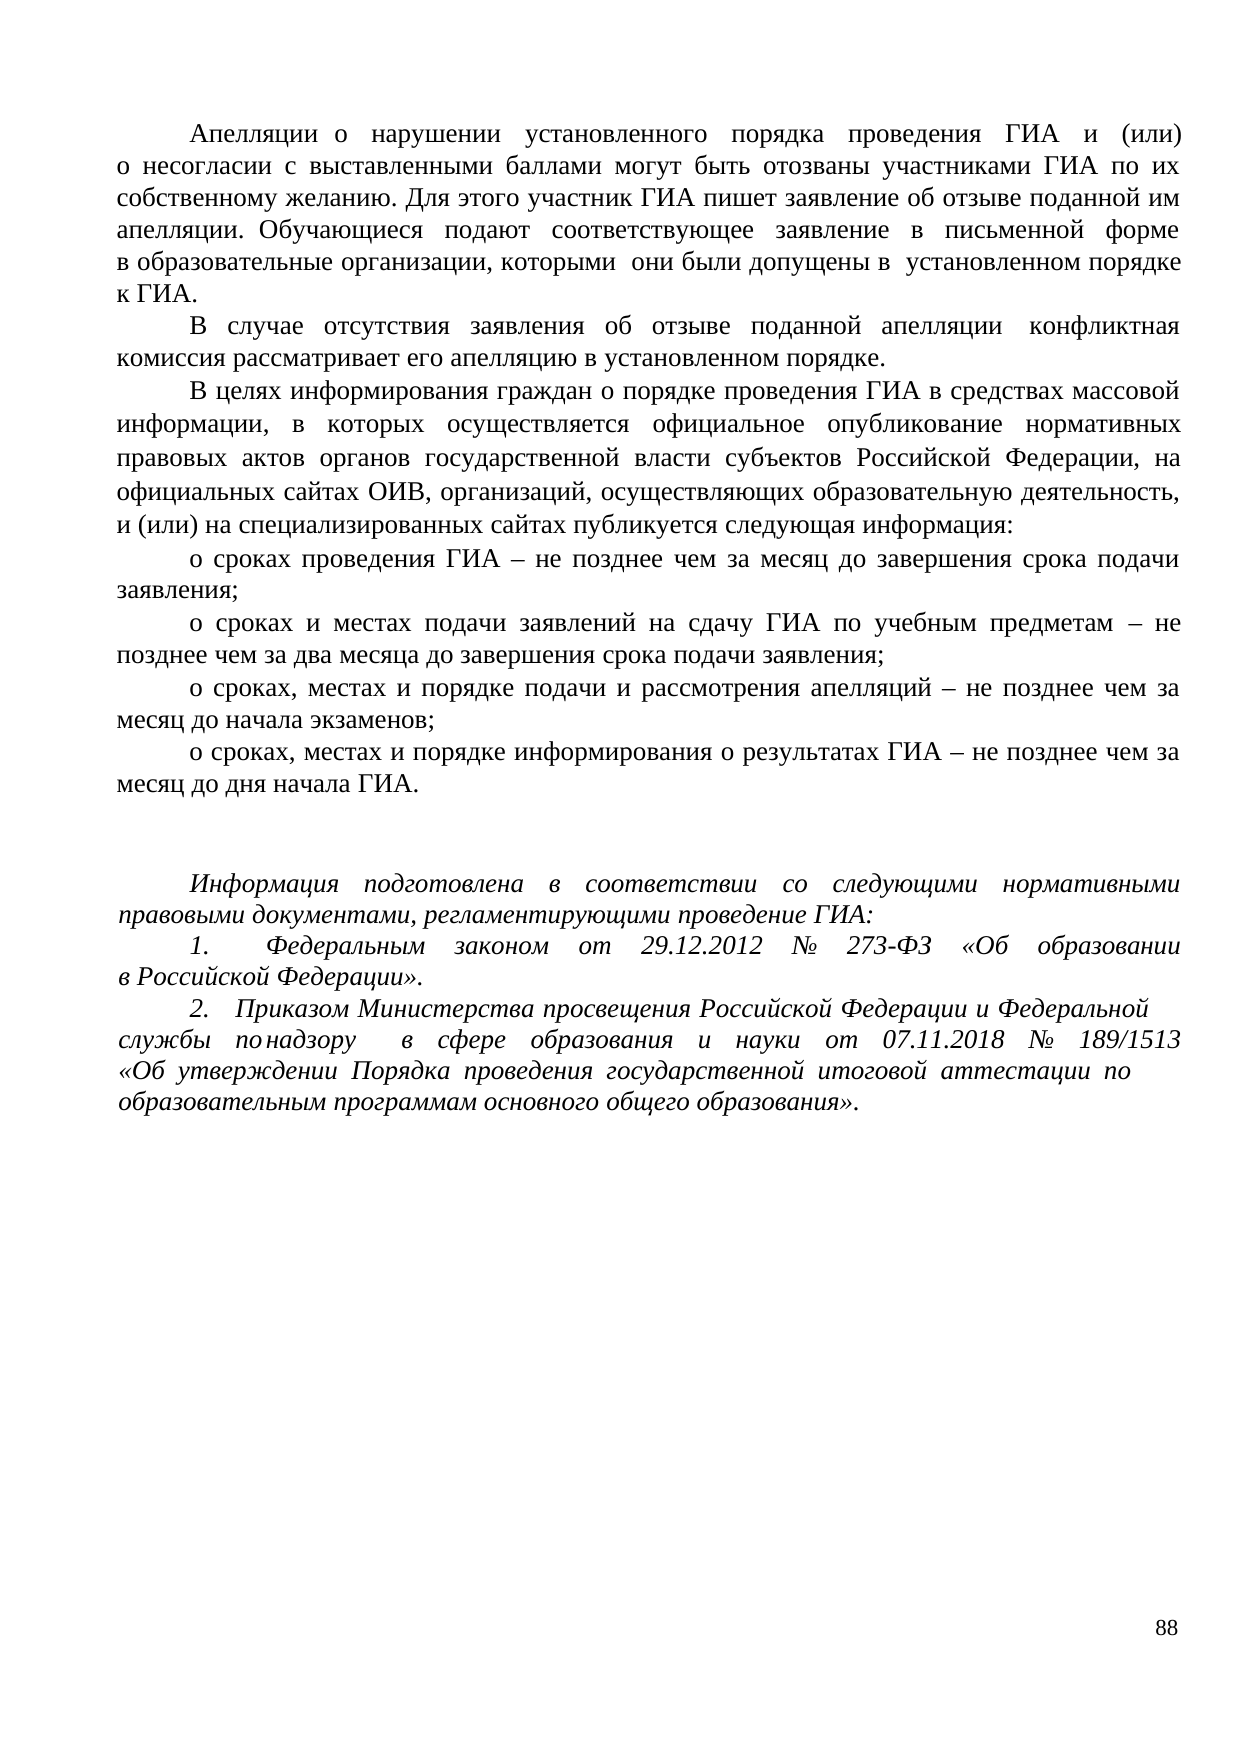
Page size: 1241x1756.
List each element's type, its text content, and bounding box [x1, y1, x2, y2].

text Информация подготовлена в соответствии со следующими нормативными правовыми документами, регламентирующими проведение ГИА: [118, 867, 1182, 929]
text Апелляции о нарушении установленного порядка проведения ГИА и (или) о несогласии с выставленными баллами могут быть отозваны участниками ГИА по их собственному желанию. Для этого участник ГИА пишет заявление об отзыве поданной им апелляции. Обучающиеся подают соответствующее заявление в письменной форме в образовательные организации, которыми они были допущены в установленном порядке к ГИА. [116, 117, 1182, 308]
text В целях информирования граждан о порядке проведения ГИА в средствах массовой информации, в которых осуществляется официальное опубликование нормативных правовых актов органов государственной власти субъектов Российской Федерации, на официальных сайтах ОИВ, организаций, осуществляющих образовательную деятельность, и (или) на специализированных сайтах публикуется следующая информация: [116, 374, 1181, 539]
text о сроках проведения ГИА – не позднее чем за месяц до завершения срока подачи заявления; [116, 542, 1181, 605]
text о сроках и местах подачи заявлений на сдачу ГИА по учебным предметам – не позднее чем за два месяца до завершения срока подачи заявления; [116, 606, 1181, 669]
list Приказом Министерства просвещения Российской Федерации и Федеральной службы по надзору в сфере образования и науки от 07.11.2018 № 189/1513 [118, 992, 1183, 1054]
text о сроках, местах и порядке подачи и рассмотрения апелляций – не позднее чем за месяц до начала экзаменов; [116, 671, 1181, 734]
text «Об утверждении Порядка проведения государственной итоговой аттестации по образовательным программам основного общего образования». [118, 1054, 1221, 1116]
text о сроках, местах и порядке информирования о результатах ГИА – не позднее чем за месяц до дня начала ГИА. [116, 735, 1181, 798]
text В случае отсутствия заявления об отзыве поданной апелляции конфликтная комиссия рассматривает его апелляцию в установленном порядке. [116, 309, 1180, 372]
list Федеральным законом от 29.12.2012 № 273-ФЗ «Об образовании в Российской Федерации». [118, 929, 1182, 992]
